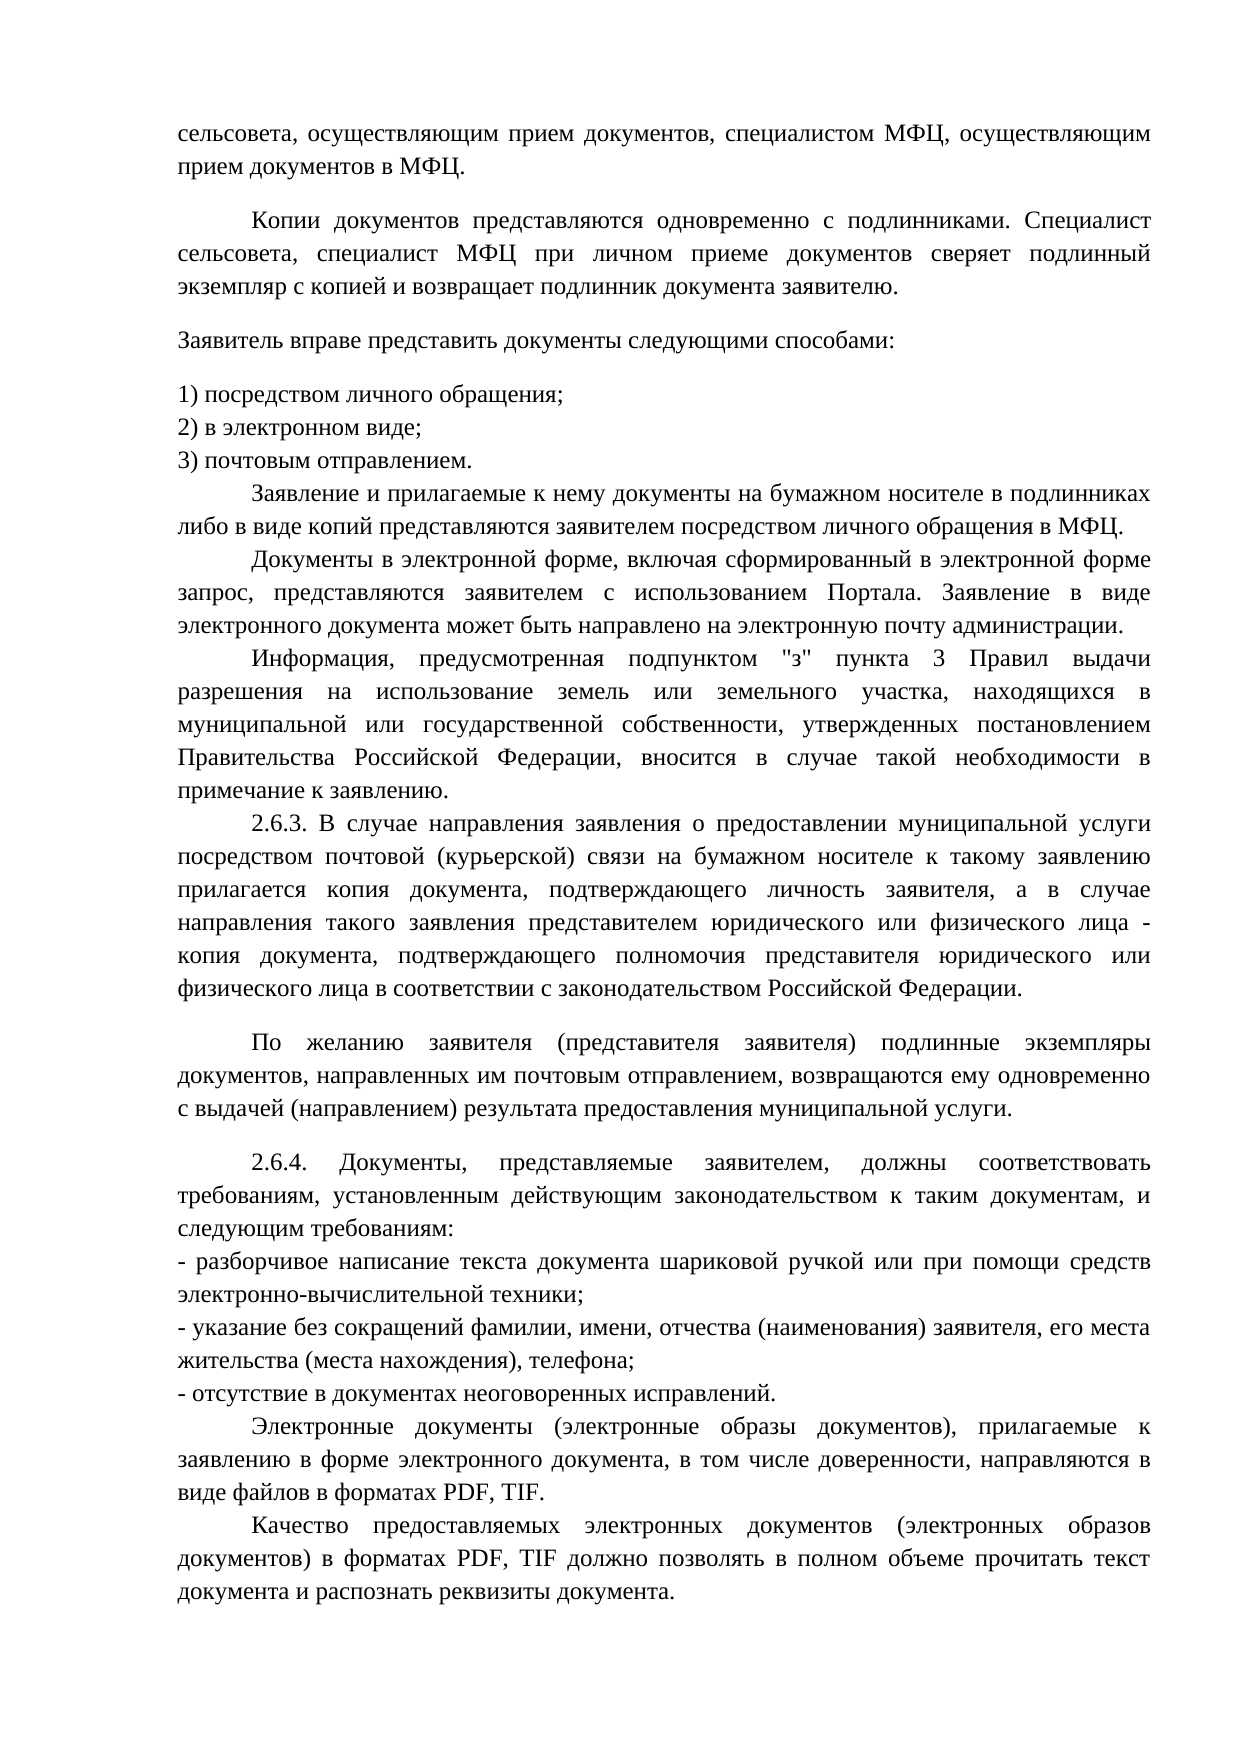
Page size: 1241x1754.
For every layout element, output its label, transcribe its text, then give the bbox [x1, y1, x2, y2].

text - указание без сокращений фамилии, имени, отчества (наименования) заявителя, его места жительства (места нахождения), телефона; [177, 1312, 1152, 1374]
text Качество предоставляемых электронных документов (электронных образов документов) в форматах PDF, TIF должно позволять в полном объеме прочитать текст документа и распознать реквизиты документа. [177, 1510, 1152, 1605]
text - разборчивое написание текста документа шариковой ручкой или при помощи средств электронно-вычислительной техники; [177, 1246, 1152, 1308]
text - отсутствие в документах неоговоренных исправлений. [177, 1378, 1152, 1407]
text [177, 118, 1152, 180]
text 1) посредством личного обращения; [177, 379, 1152, 407]
text Копии документов представляются одновременно с подлинниками. Специалист сельсовета, специалист МФЦ при личном приеме документов сверяет подлинный экземпляр с копией и возвращает подлинник документа заявителю. [177, 205, 1152, 300]
text 2.6.4. Документы, представляемые заявителем, должны соответствовать требованиям, установленным действующим законодательством к таким документам, и следующим требованиям: [177, 1147, 1152, 1242]
text Заявление и прилагаемые к нему документы на бумажном носителе в подлинниках либо в виде копий представляются заявителем посредством личного обращения в МФЦ. [177, 478, 1152, 539]
text Документы в электронной форме, включая сформированный в электронной форме запрос, представляются заявителем с использованием Портала. Заявление в виде электронного документа может быть направлено на электронную почту администрации. [177, 544, 1152, 639]
text По желанию заявителя (представителя заявителя) подлинные экземпляры документов, направленных им почтовым отправлением, возвращаются ему одновременно с выдачей (направлением) результата предоставления муниципальной услуги. [177, 1027, 1152, 1122]
text 2.6.3. В случае направления заявления о предоставлении муниципальной услуги посредством почтовой (курьерской) связи на бумажном носителе к такому заявлению прилагается копия документа, подтверждающего личность заявителя, а в случае направления такого заявления представителем юридического или физического лица - копия документа, подтверждающего полномочия представителя юридического или физического лица в соответствии с законодательством Российской Федерации. [177, 808, 1152, 1002]
text Заявитель вправе представить документы следующими способами: [177, 325, 1152, 354]
text 2) в электронном виде; [177, 412, 1152, 441]
text Электронные документы (электронные образы документов), прилагаемые к заявлению в форме электронного документа, в том числе доверенности, направляются в виде файлов в форматах PDF, TIF. [177, 1411, 1152, 1506]
text Информация, предусмотренная подпунктом "з" пункта 3 Правил выдачи разрешения на использование земель или земельного участка, находящихся в муниципальной или государственной собственности, утвержденных постановлением Правительства Российской Федерации, вносится в случае такой необходимости в примечание к заявлению. [177, 643, 1152, 804]
text 3) почтовым отправлением. [177, 445, 1152, 473]
